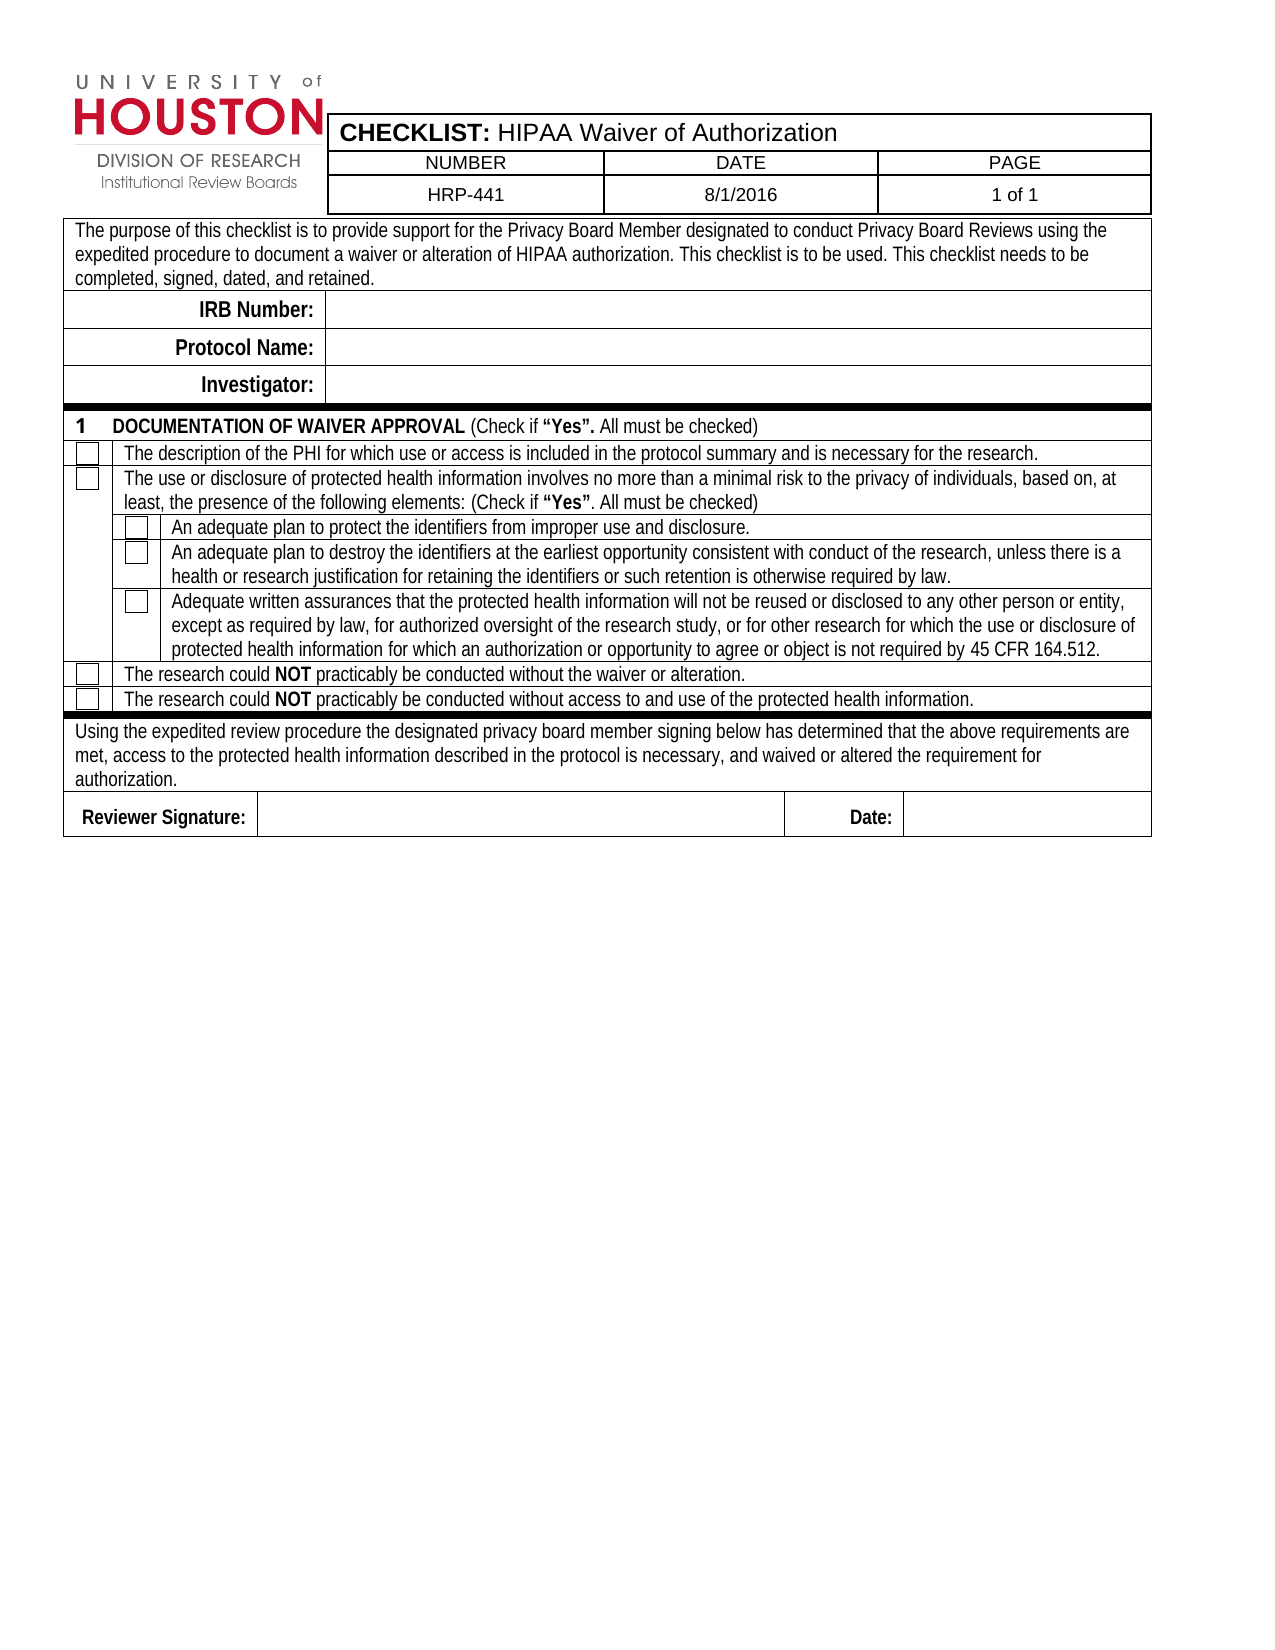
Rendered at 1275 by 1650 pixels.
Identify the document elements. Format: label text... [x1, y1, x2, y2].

table_cell [904, 792, 1151, 836]
table_cell [113, 540, 160, 588]
table_cell Date: [785, 792, 903, 836]
table_cell [64, 466, 112, 661]
table_cell IRB Number: [64, 291, 325, 328]
table_cell [326, 329, 1151, 365]
table_header The purpose of this checklist is to provide support for the Privacy Board Member designated to conduct Privacy Board Reviews using the expedited procedure to document a waiver or alteration of HIPAA authorization. This checklist is to be used. This checklist needs to be completed, signed, dated, and retained. [64, 219, 1151, 290]
table_cell [64, 441, 112, 465]
table_cell The description of the PHI for which use or access is included in the protocol summary and is necessary for the research. [113, 441, 1151, 465]
table_cell [326, 291, 1151, 328]
table_cell An adequate plan to protect the identifiers from improper use and disclosure. [161, 515, 1151, 539]
table_cell [64, 687, 112, 711]
table_cell [258, 792, 784, 836]
table_cell Adequate written assurances that the protected health information will not be reused or disclosed to any other person or entity, except as required by law, for authorized oversight of the research study, or for other research for which the use or disclosure of protected health information for which an authorization or opportunity to agree or object is not required by 45 CFR 164.512. [161, 589, 1151, 661]
table_cell Investigator: [64, 366, 325, 403]
table_cell [113, 515, 160, 539]
table_cell Protocol Name: [64, 329, 325, 365]
table_cell The research could NOT practicably be conducted without the waiver or alteration. [113, 662, 1151, 686]
table_cell DOCUMENTATION OF WAIVER APPROVAL (Check if “Yes”. All must be checked) [64, 411, 1151, 440]
table_cell [64, 404, 1151, 410]
table_cell [64, 662, 112, 686]
table_cell An adequate plan to destroy the identifiers at the earliest opportunity consistent with conduct of the research, unless there is a health or research justification for retaining the identifiers or such retention is otherwise required by law. [161, 540, 1151, 588]
table_cell The research could NOT practicably be conducted without access to and use of the protected health information. [113, 687, 1151, 711]
picture [75, 75, 323, 188]
table_cell The use or disclosure of protected health information involves no more than a minimal risk to the privacy of individuals, based on, at least, the presence of the following elements: (Check if “Yes”. All must be checked) [113, 466, 1151, 514]
table_cell [64, 712, 1151, 718]
table_cell Using the expedited review procedure the designated privacy board member signing below has determined that the above requirements are met, access to the protected health information described in the protocol is necessary, and waived or altered the requirement for authorization. [64, 719, 1151, 791]
table_cell [326, 366, 1151, 403]
table_cell Reviewer Signature: [64, 792, 257, 836]
table_cell [113, 589, 160, 661]
